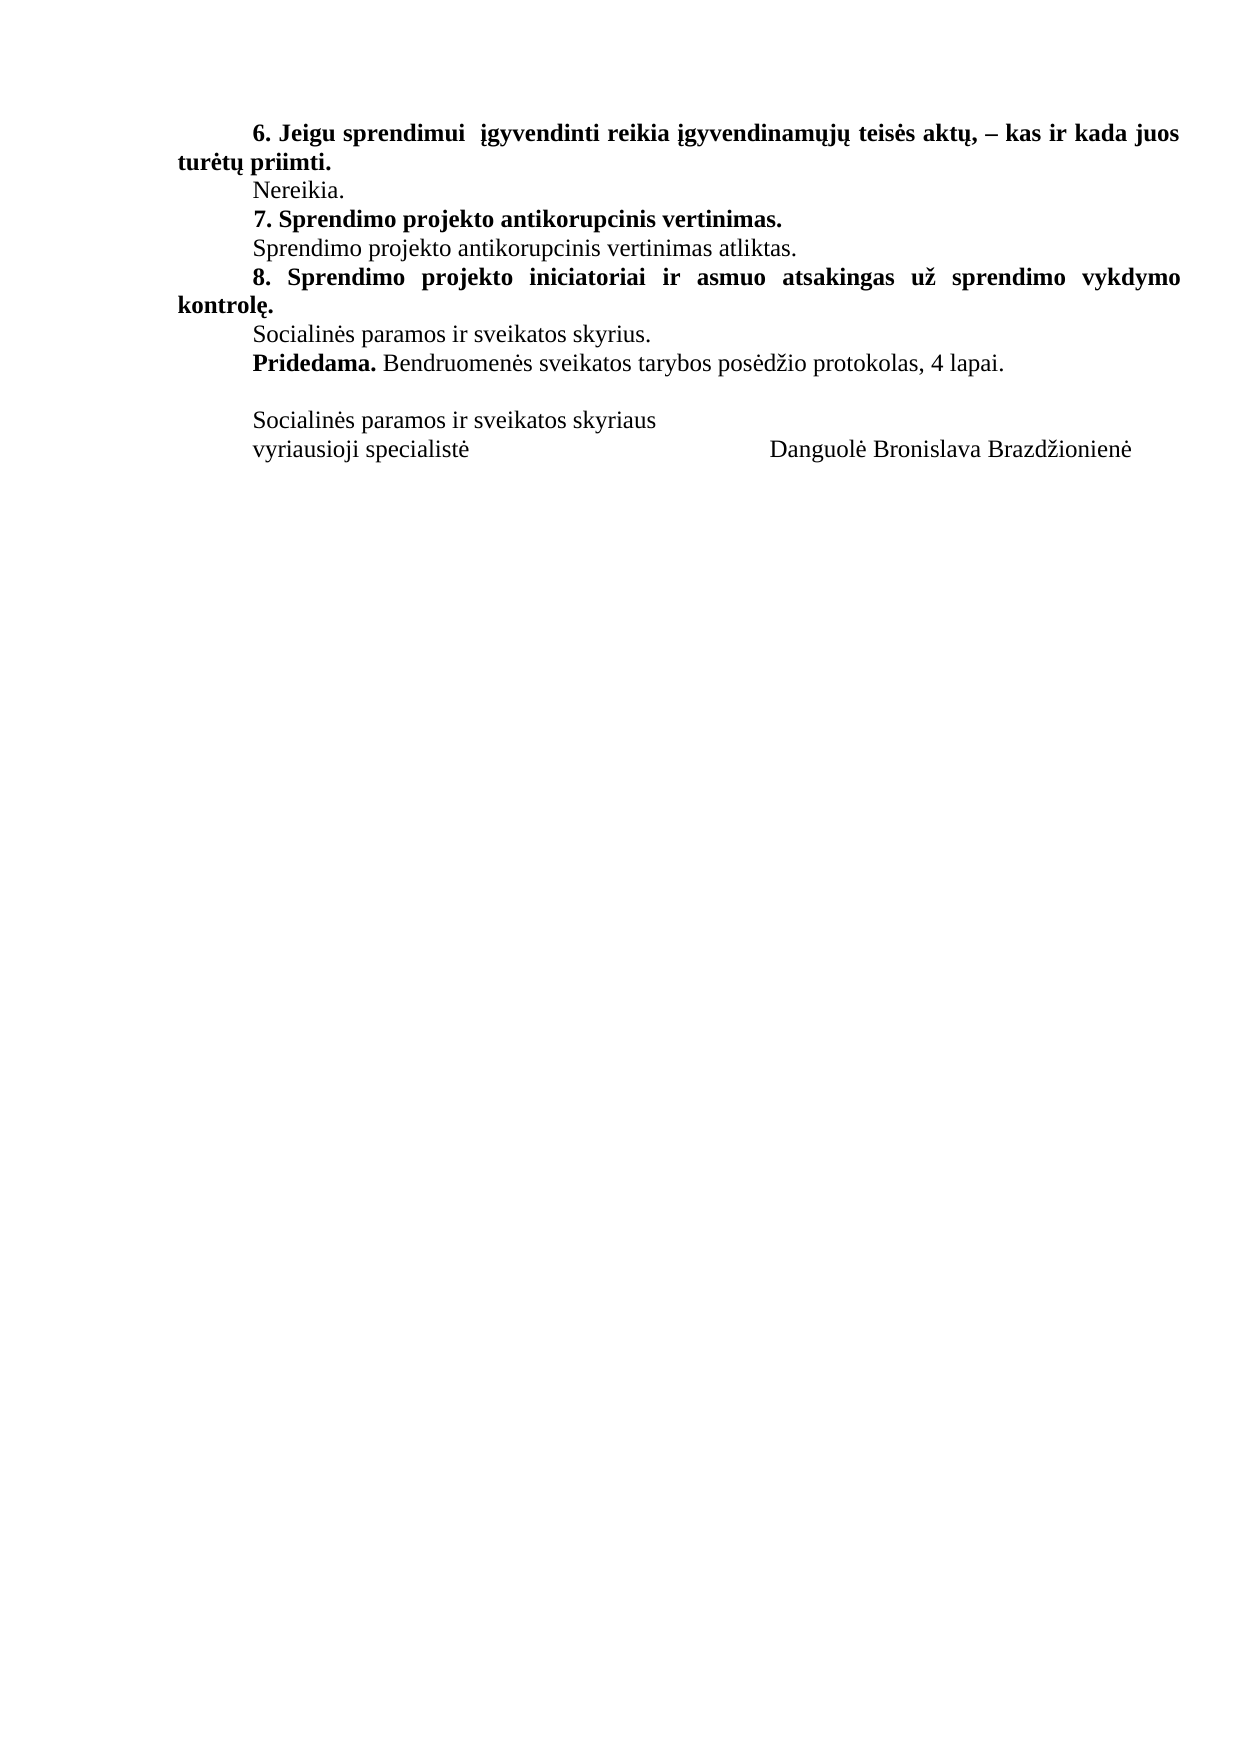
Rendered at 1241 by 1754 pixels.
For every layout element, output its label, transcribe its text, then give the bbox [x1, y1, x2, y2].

text 7. Sprendimo projekto antikorupcinis vertinimas. [177, 204, 1181, 233]
text Pridedama. Bendruomenės sveikatos tarybos posėdžio protokolas, 4 lapai. [177, 348, 1181, 377]
text Nereikia. [177, 176, 1181, 204]
text Sprendimo projekto antikorupcinis vertinimas atliktas. [177, 233, 1181, 262]
text Socialinės paramos ir sveikatos skyrius. [177, 319, 1181, 348]
text Socialinės paramos ir sveikatos skyriaus [177, 406, 1181, 434]
text 6. Jeigu sprendimui įgyvendinti reikia įgyvendinamųjų teisės aktų, – kas ir kada juos turėtų priimti. [177, 118, 1181, 176]
text vyriausioji specialistė Danguolė Bronislava Brazdžionienė [177, 434, 1181, 463]
text 8. Sprendimo projekto iniciatoriai ir asmuo atsakingas už sprendimo vykdymo kontrolę. [177, 262, 1181, 319]
